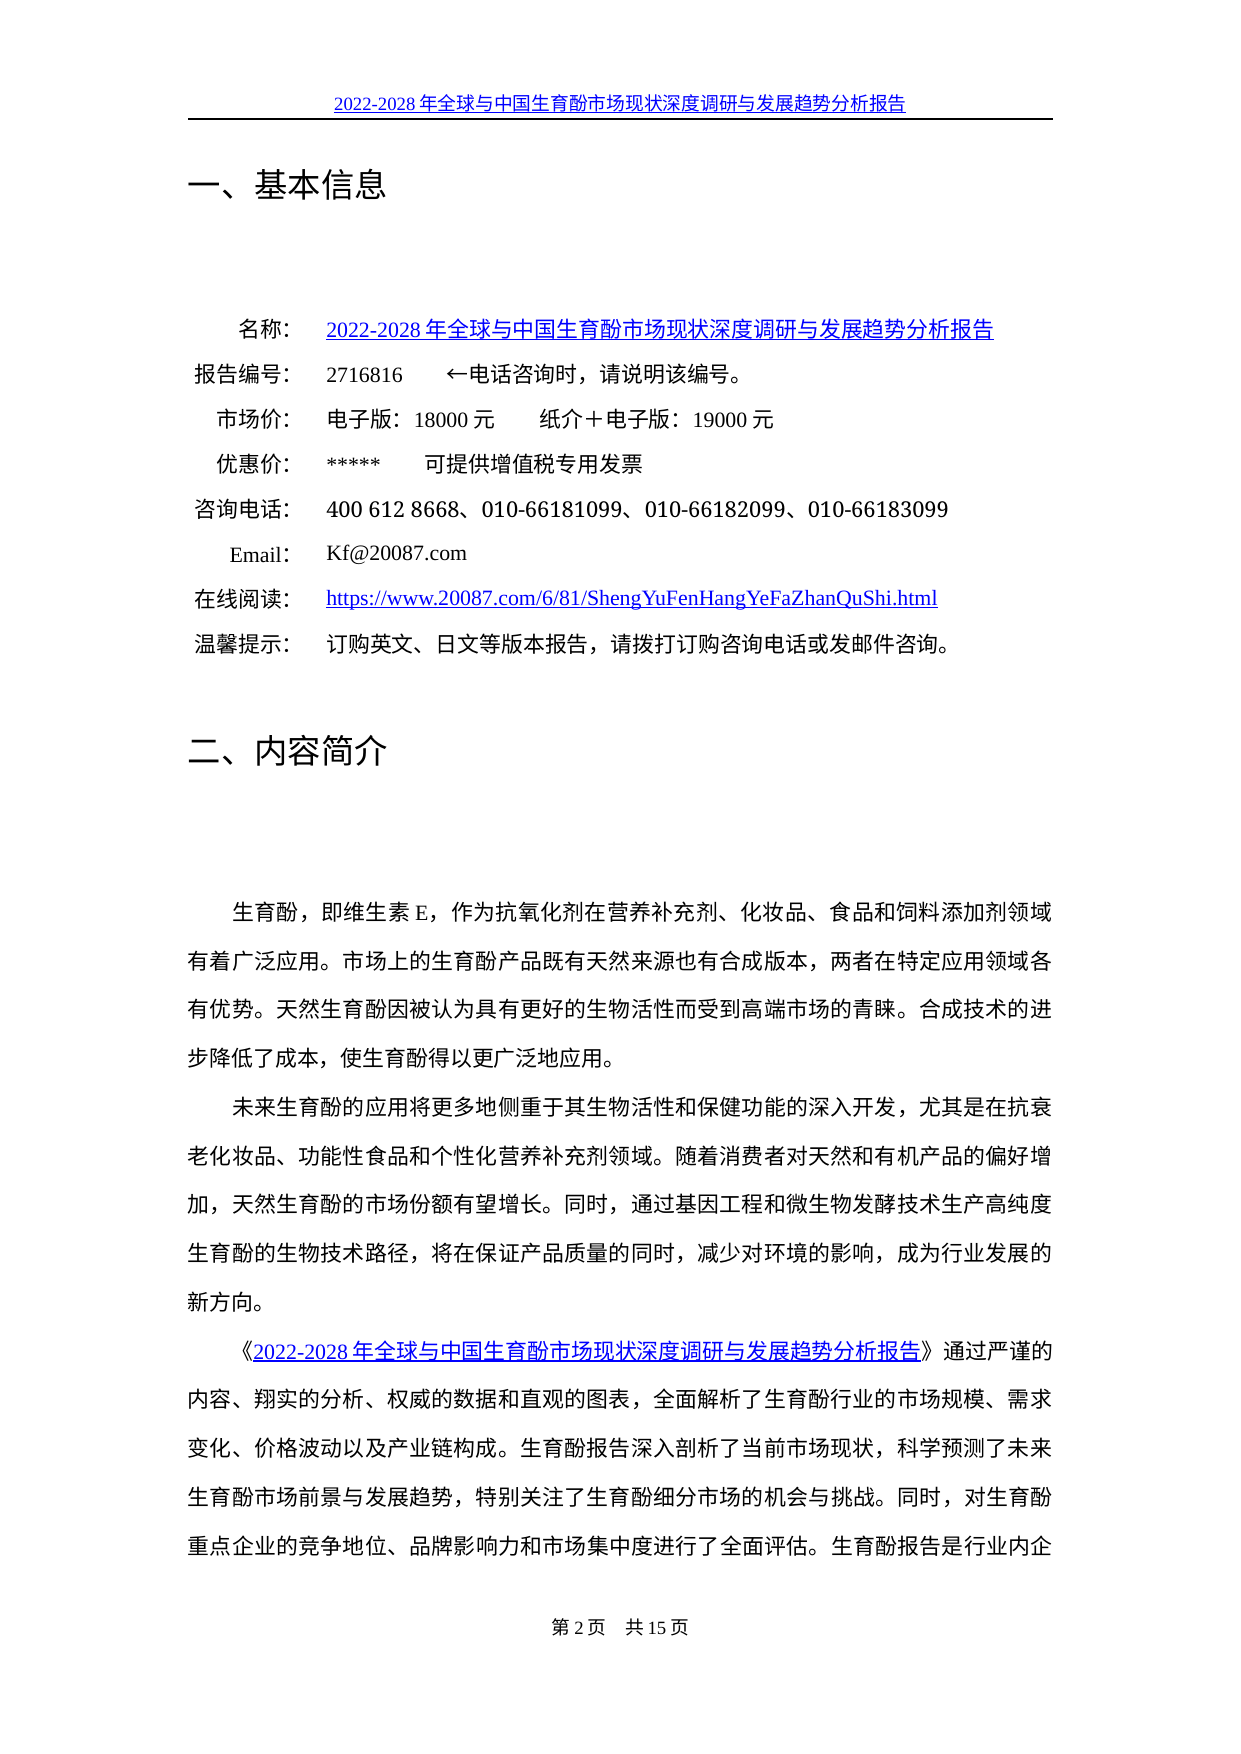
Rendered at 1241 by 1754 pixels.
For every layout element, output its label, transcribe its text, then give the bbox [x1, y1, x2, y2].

table_cell ***** 可提供增值税专用发票 [315, 447, 1073, 492]
table_cell 优惠价： [167, 447, 315, 492]
table_header 名称： [167, 312, 315, 357]
table_cell 电子版：18000 元 纸介＋电子版：19000 元 [315, 402, 1073, 447]
table_cell [315, 582, 1073, 627]
table_header 2022-2028年全球与中国生育酚市场现状深度调研与发展趋势分析报告 [315, 312, 1073, 357]
table_cell 在线阅读： [167, 582, 315, 627]
table_cell Email： [167, 537, 315, 582]
table_cell 报告编号： [167, 357, 315, 402]
title 一、基本信息 [187, 150, 1053, 215]
table_cell Kf@20087.com [315, 537, 1073, 582]
table_cell 咨询电话： [167, 492, 315, 537]
table_cell 温馨提示： [167, 627, 315, 672]
table_cell 2716816 ←电话咨询时，请说明该编号。 [315, 357, 1073, 402]
title 二、内容简介 [187, 717, 1053, 782]
table_cell 市场价： [167, 402, 315, 447]
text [187, 894, 1053, 1561]
table_cell 订购英文、日文等版本报告，请拨打订购咨询电话或发邮件咨询。 [315, 627, 1073, 672]
table_cell 400 612 8668、010-66181099、010-66182099、010-66183099 [315, 492, 1073, 537]
